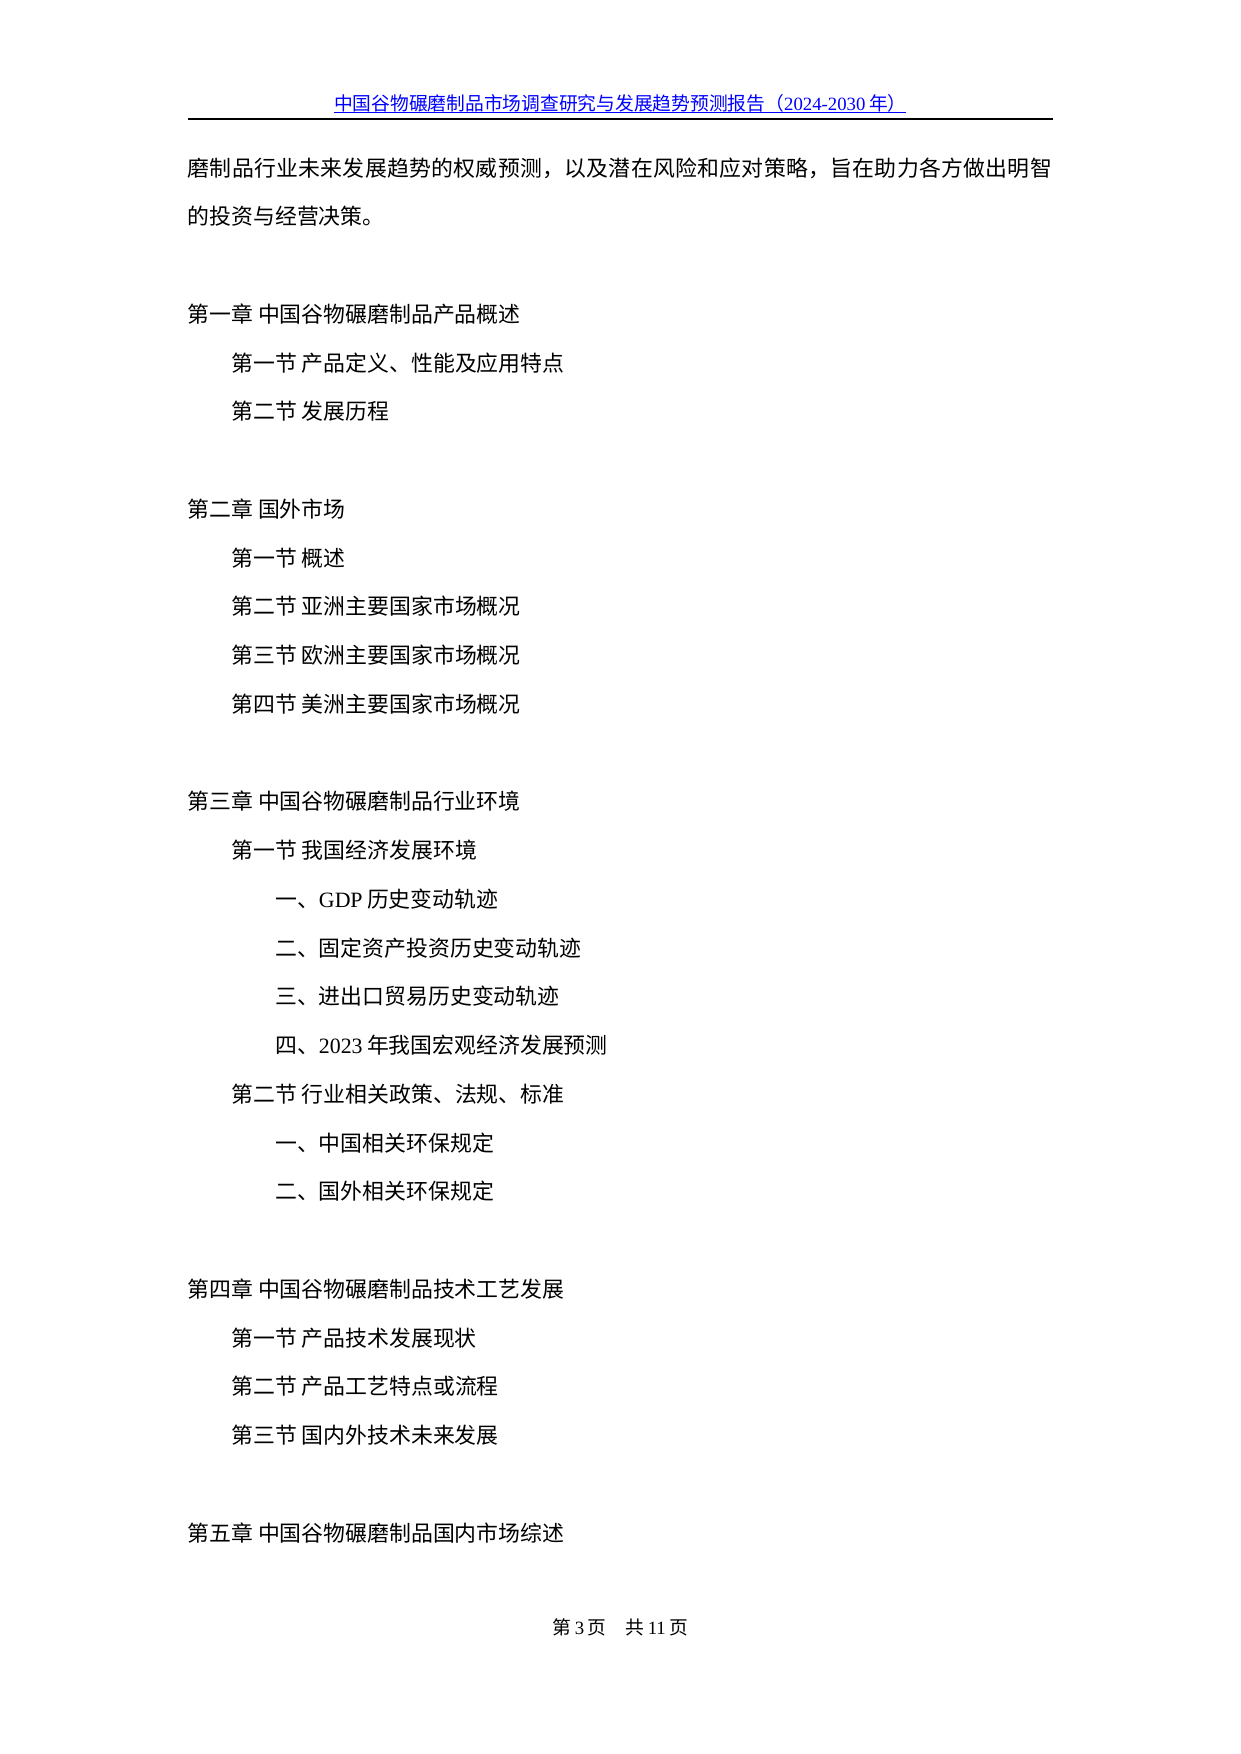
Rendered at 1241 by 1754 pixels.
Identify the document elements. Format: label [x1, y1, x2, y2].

text [187, 150, 1053, 1548]
